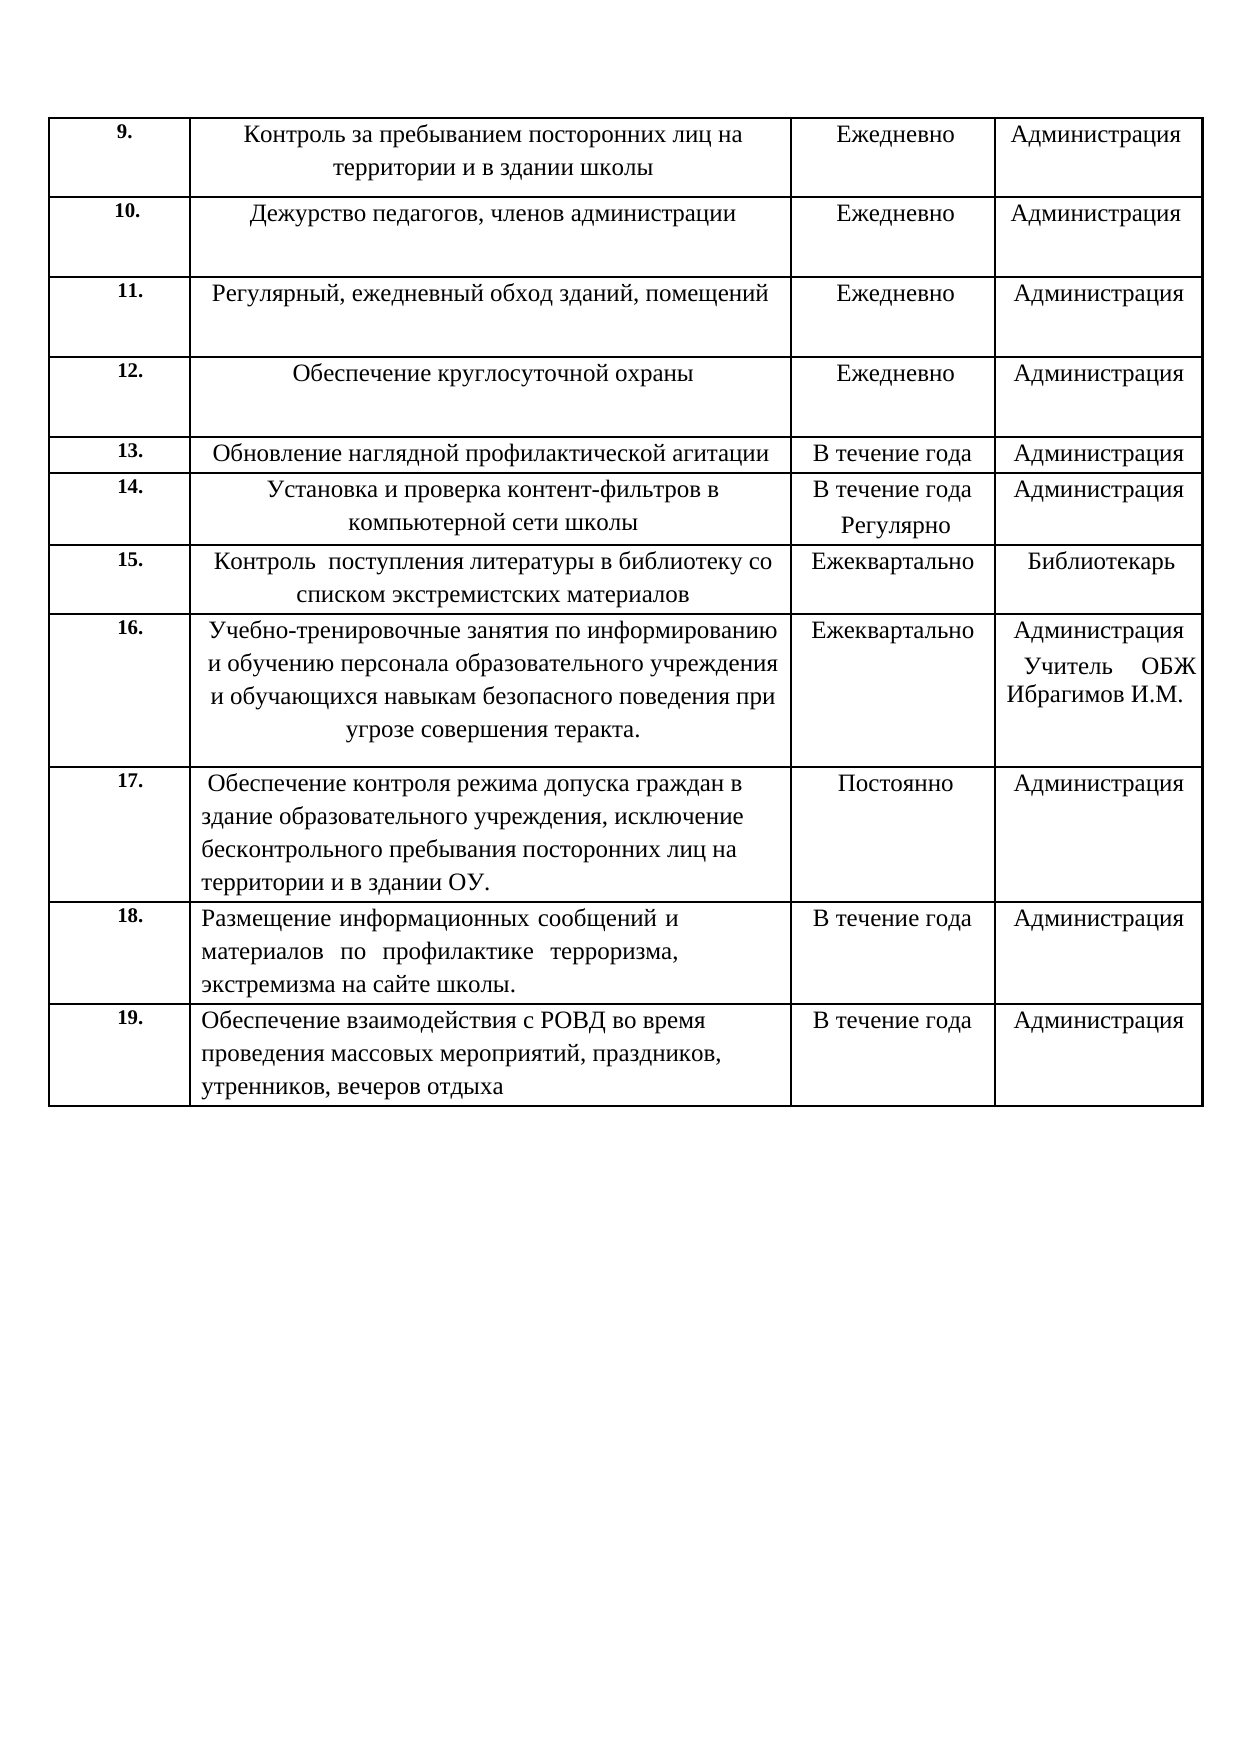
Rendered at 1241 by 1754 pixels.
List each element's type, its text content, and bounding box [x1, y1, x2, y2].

table_cell 19. [50, 1005, 189, 1105]
table_cell В течение года [792, 1005, 994, 1105]
table_cell 13. [50, 438, 189, 472]
table_cell Администрация [996, 358, 1201, 436]
table_cell Ежедневно [792, 358, 994, 436]
table_cell Размещение информационных сообщений и материалов по профилактике терроризма, экстремизма на сайте школы. [191, 903, 790, 1003]
table_cell Контроль за пребыванием посторонних лиц на территории и в здании школы [191, 119, 790, 196]
table_cell Обеспечение контроля режима допуска граждан в здание образовательного учреждения, исключение бесконтрольного пребывания посторонних лиц на территории и в здании ОУ. [191, 768, 790, 901]
table_cell Библиотекарь [996, 546, 1201, 613]
table_cell Дежурство педагогов, членов администрации [191, 198, 790, 276]
table_cell Администрация [996, 768, 1201, 901]
table_cell Ежеквартально [792, 546, 994, 613]
table_cell Администрация [996, 278, 1201, 356]
table_cell 18. [50, 903, 189, 1003]
table_cell Администрация [996, 474, 1201, 544]
table_cell 11. [50, 278, 189, 356]
table_cell Администрация [996, 438, 1201, 472]
table_cell Ежедневно [792, 198, 994, 276]
table_cell В течение года [792, 438, 994, 472]
table_cell Учебно-тренировочные занятия по информированию и обучению персонала образовательного учреждения и обучающихся навыкам безопасного поведения при угрозе совершения теракта. [191, 615, 790, 766]
table_cell Администрация [996, 119, 1201, 196]
table_cell Администрация [996, 198, 1201, 276]
table_cell 17. [50, 768, 189, 901]
table_cell В течение года Регулярно [792, 474, 994, 544]
table_cell Администрация [996, 903, 1201, 1003]
table_cell 12. [50, 358, 189, 436]
table_cell 9. [50, 119, 189, 196]
table_cell Администрация [996, 1005, 1201, 1105]
table_cell Обновление наглядной профилактической агитации [191, 438, 790, 472]
table_cell Обеспечение круглосуточной охраны [191, 358, 790, 436]
table_cell Администрация Учитель ОБЖ Ибрагимов И.М. [996, 615, 1201, 766]
table_cell Установка и проверка контент-фильтров в компьютерной сети школы [191, 474, 790, 544]
table_cell 16. [50, 615, 189, 766]
table_cell Ежедневно [792, 119, 994, 196]
table_cell В течение года [792, 903, 994, 1003]
table_cell Ежедневно [792, 278, 994, 356]
table_cell 14. [50, 474, 189, 544]
table_cell Обеспечение взаимодействия с РОВД во время проведения массовых мероприятий, праздников, утренников, вечеров отдыха [191, 1005, 790, 1105]
table_cell 10. [50, 198, 189, 276]
table_cell Ежеквартально [792, 615, 994, 766]
table_cell Регулярный, ежедневный обход зданий, помещений [191, 278, 790, 356]
table_cell Постоянно [792, 768, 994, 901]
table_cell Контроль поступления литературы в библиотеку со списком экстремистских материалов [191, 546, 790, 613]
table_cell 15. [50, 546, 189, 613]
